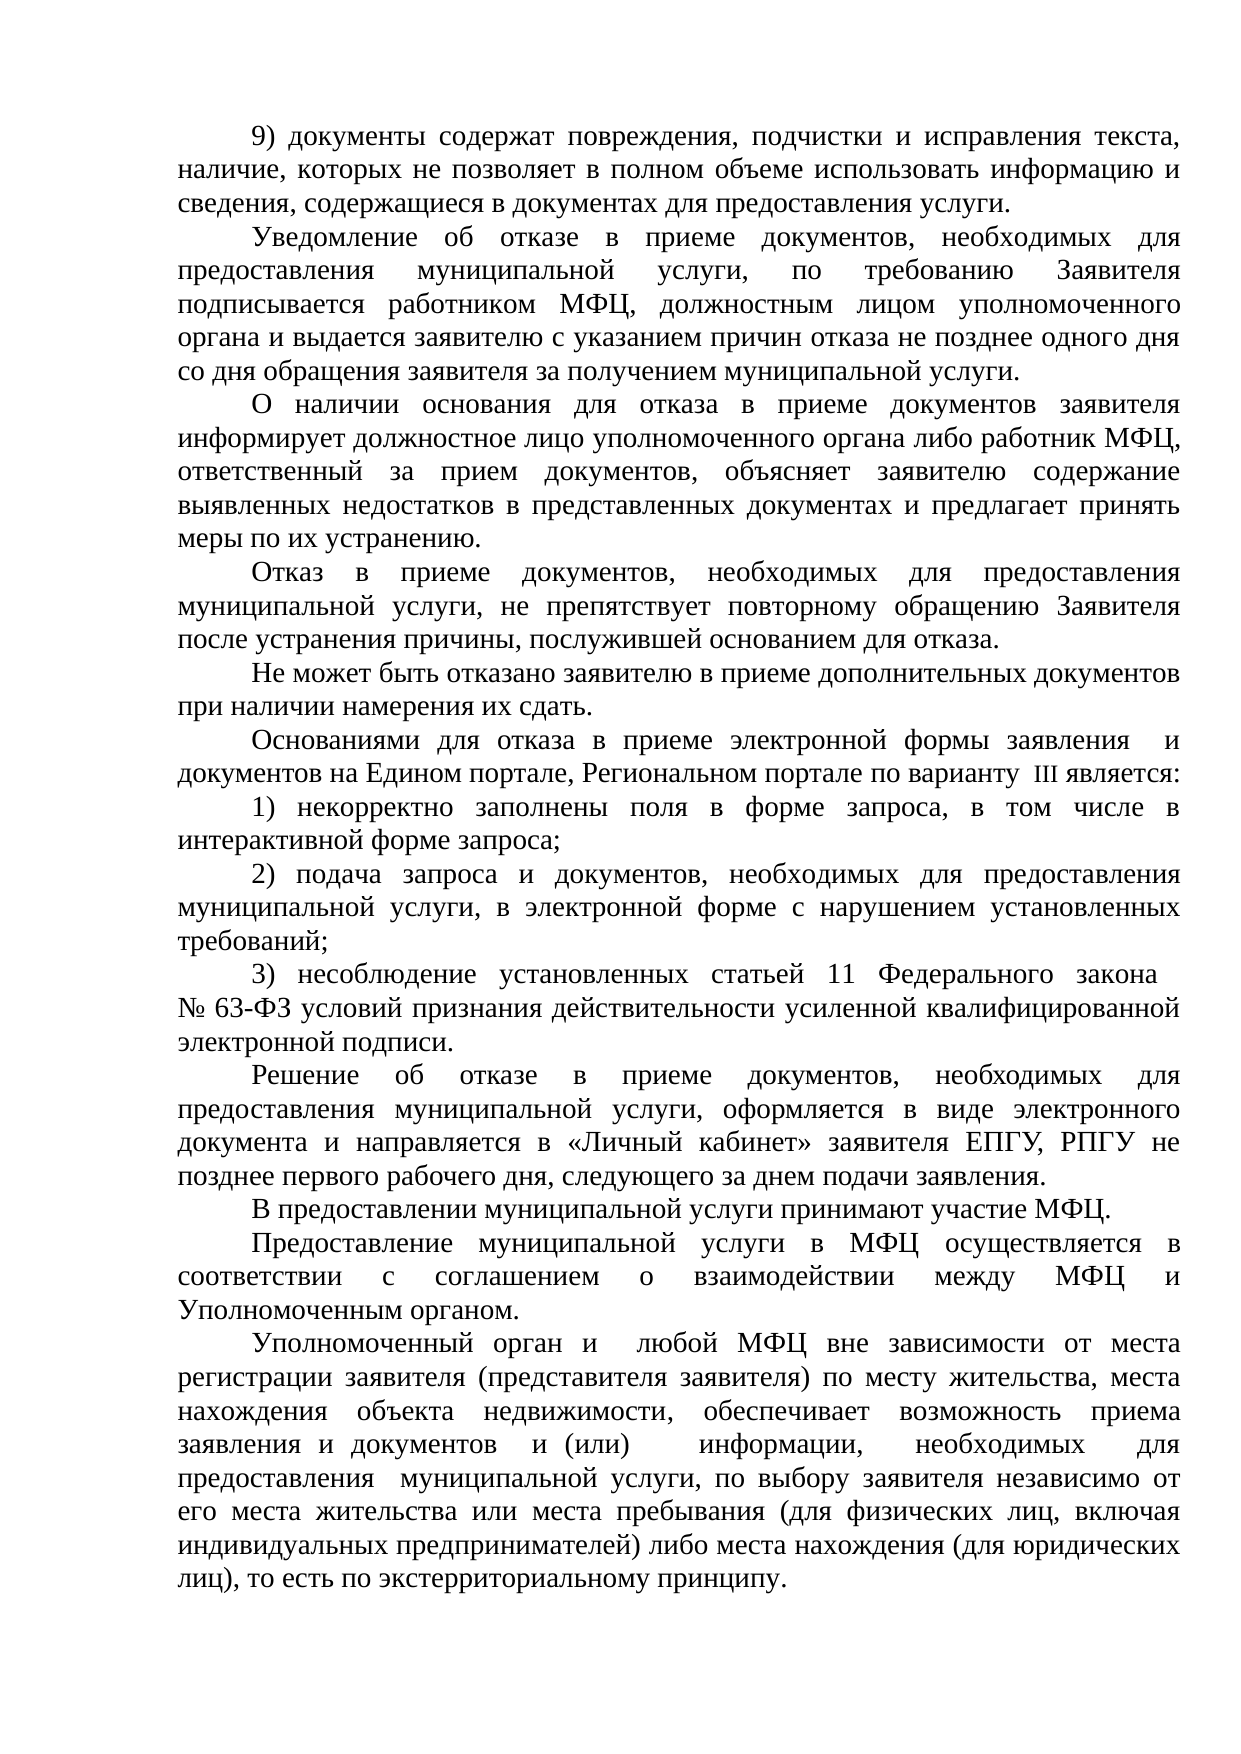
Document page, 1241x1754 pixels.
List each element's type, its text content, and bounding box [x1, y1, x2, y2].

text Не может быть отказано заявителю в приеме дополнительных документов при наличии намерения их сдать. [177, 655, 1181, 722]
text 1) некорректно заполнены поля в форме запроса, в том числе в интерактивной форме запроса; [177, 789, 1181, 856]
text Решение об отказе в приеме документов, необходимых для предоставления муниципальной услуги, оформляется в виде электронного документа и направляется в «Личный кабинет» заявителя ЕПГУ, РПГУ не позднее первого рабочего дня, следующего за днем подачи заявления. [177, 1057, 1181, 1191]
text Отказ в приеме документов, необходимых для предоставления муниципальной услуги, не препятствует повторному обращению Заявителя после устранения причины, послужившей основанием для отказа. [177, 554, 1181, 655]
text 3) несоблюдение установленных статьей 11 Федерального закона № 63-ФЗ условий признания действительности усиленной квалифицированной электронной подписи. [177, 957, 1181, 1057]
text Уполномоченный орган и любой МФЦ вне зависимости от места регистрации заявителя (представителя заявителя) по месту жительства, места нахождения объекта недвижимости, обеспечивает возможность приема заявления и документов и (или) информации, необходимых для предоставления муниципальной услуги, по выбору заявителя независимо от его места жительства или места пребывания (для физических лиц, включая индивидуальных предпринимателей) либо места нахождения (для юридических лиц), то есть по экстерриториальному принципу. [177, 1326, 1181, 1594]
text В предоставлении муниципальной услуги принимают участие МФЦ. [177, 1191, 1181, 1225]
text 2) подача запроса и документов, необходимых для предоставления муниципальной услуги, в электронной форме с нарушением установленных требований; [177, 856, 1181, 957]
text 9) документы содержат повреждения, подчистки и исправления текста, наличие, которых не позволяет в полном объеме использовать информацию и сведения, содержащиеся в документах для предоставления услуги. [177, 118, 1181, 219]
text Уведомление об отказе в приеме документов, необходимых для предоставления муниципальной услуги, по требованию Заявителя подписывается работником МФЦ, должностным лицом уполномоченного органа и выдается заявителю с указанием причин отказа не позднее одного дня со дня обращения заявителя за получением муниципальной услуги. [177, 219, 1181, 386]
text О наличии основания для отказа в приеме документов заявителя информирует должностное лицо уполномоченного органа либо работник МФЦ, ответственный за прием документов, объясняет заявителю содержание выявленных недостатков в представленных документах и предлагает принять меры по их устранению. [177, 386, 1181, 554]
text Основаниями для отказа в приеме электронной формы заявления и документов на Едином портале, Региональном портале по варианту III является: [177, 722, 1181, 789]
list Предоставление муниципальной услуги в МФЦ осуществляется в соответствии с соглашением о взаимодействии между МФЦ и Уполномоченным органом. [177, 1225, 1181, 1326]
